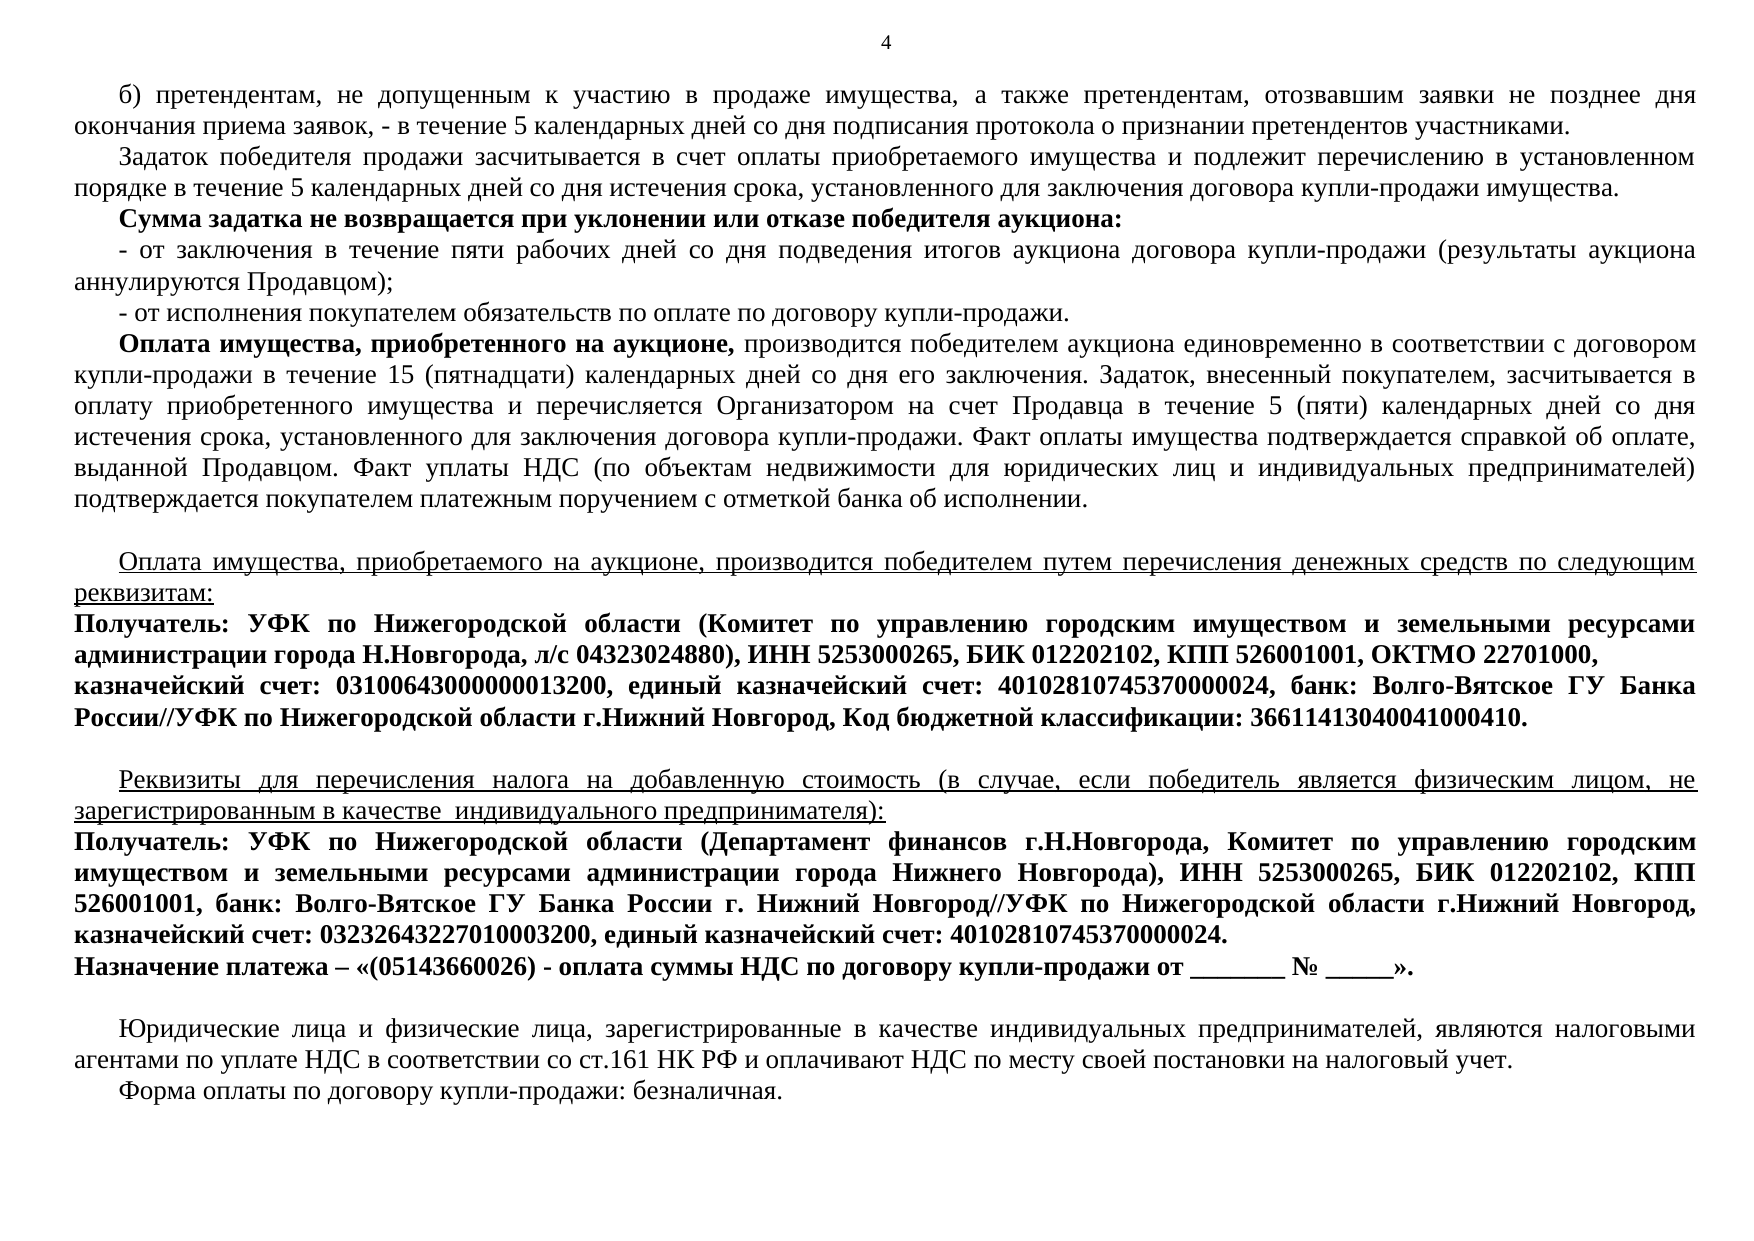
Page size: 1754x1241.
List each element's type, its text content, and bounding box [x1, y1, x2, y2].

text Оплата имущества, приобретенного на аукционе, производится победителем аукциона единовременно в соответствии с договором купли-продажи в течение 15 (пятнадцати) календарных дней со дня его заключения. Задаток, внесенный покупателем, засчитывается в оплату приобретенного имущества и перечисляется Организатором на счет Продавца в течение 5 (пяти) календарных дней со дня истечения срока, установленного для заключения договора купли-продажи. Факт оплаты имущества подтверждается справкой об оплате, выданной Продавцом. Факт уплаты НДС (по объектам недвижимости для юридических лиц и индивидуальных предпринимателей) подтверждается покупателем платежным поручением с отметкой банка об исполнении. [74, 327, 1698, 514]
text - от заключения в течение пяти рабочих дней со дня подведения итогов аукциона договора купли-продажи (результаты аукциона аннулируются Продавцом); [74, 233, 1698, 296]
text казначейский счет: 03100643000000013200, единый казначейский счет: 40102810745370000024, банк: Волго-Вятское ГУ Банка России//УФК по Нижегородской области г.Нижний Новгород, Код бюджетной классификации: 36611413040041000410. [74, 669, 1698, 732]
text Назначение платежа – «(05143660026) - оплата суммы НДС по договору купли-продажи от _______ № _____». [74, 950, 1698, 981]
text Задаток победителя продажи засчитывается в счет оплаты приобретаемого имущества и подлежит перечислению в установленном порядке в течение 5 календарных дней со дня истечения срока, установленного для заключения договора купли-продажи имущества. [74, 140, 1698, 202]
text Сумма задатка не возвращается при уклонении или отказе победителя аукциона: [74, 202, 1698, 233]
text б) претендентам, не допущенным к участию в продаже имущества, а также претендентам, отозвавшим заявки не позднее дня окончания приема заявок, - в течение 5 календарных дней со дня подписания протокола о признании претендентов участниками. [74, 78, 1698, 140]
text Получатель: УФК по Нижегородской области (Департамент финансов г.Н.Новгорода, Комитет по управлению городским имуществом и земельными ресурсами администрации города Нижнего Новгорода), ИНН 5253000265, БИК 012202102, КПП 526001001, банк: Волго-Вятское ГУ Банка России г. Нижний Новгород//УФК по Нижегородской области г.Нижний Новгород, казначейский счет: 03232643227010003200, единый казначейский счет: 40102810745370000024. [74, 825, 1698, 950]
text - от исполнения покупателем обязательств по оплате по договору купли-продажи. [74, 296, 1698, 327]
text Юридические лица и физические лица, зарегистрированные в качестве индивидуальных предпринимателей, являются налоговыми агентами по уплате НДС в соответствии со ст.161 НК РФ и оплачивают НДС по месту своей постановки на налоговый учет. [74, 1012, 1698, 1074]
text Реквизиты для перечисления налога на добавленную стоимость (в случае, если победитель является физическим лицом, не зарегистрированным в качестве индивидуального предпринимателя): [74, 763, 1698, 825]
text Получатель: УФК по Нижегородской области (Комитет по управлению городским имуществом и земельными ресурсами администрации города Н.Новгорода, л/с 04323024880), ИНН 5253000265, БИК 012202102, КПП 526001001, ОКТМО 22701000, [74, 607, 1698, 669]
text Оплата имущества, приобретаемого на аукционе, производится победителем путем перечисления денежных средств по следующим реквизитам: [74, 545, 1698, 607]
text Форма оплаты по договору купли-продажи: безналичная. [74, 1074, 1698, 1106]
